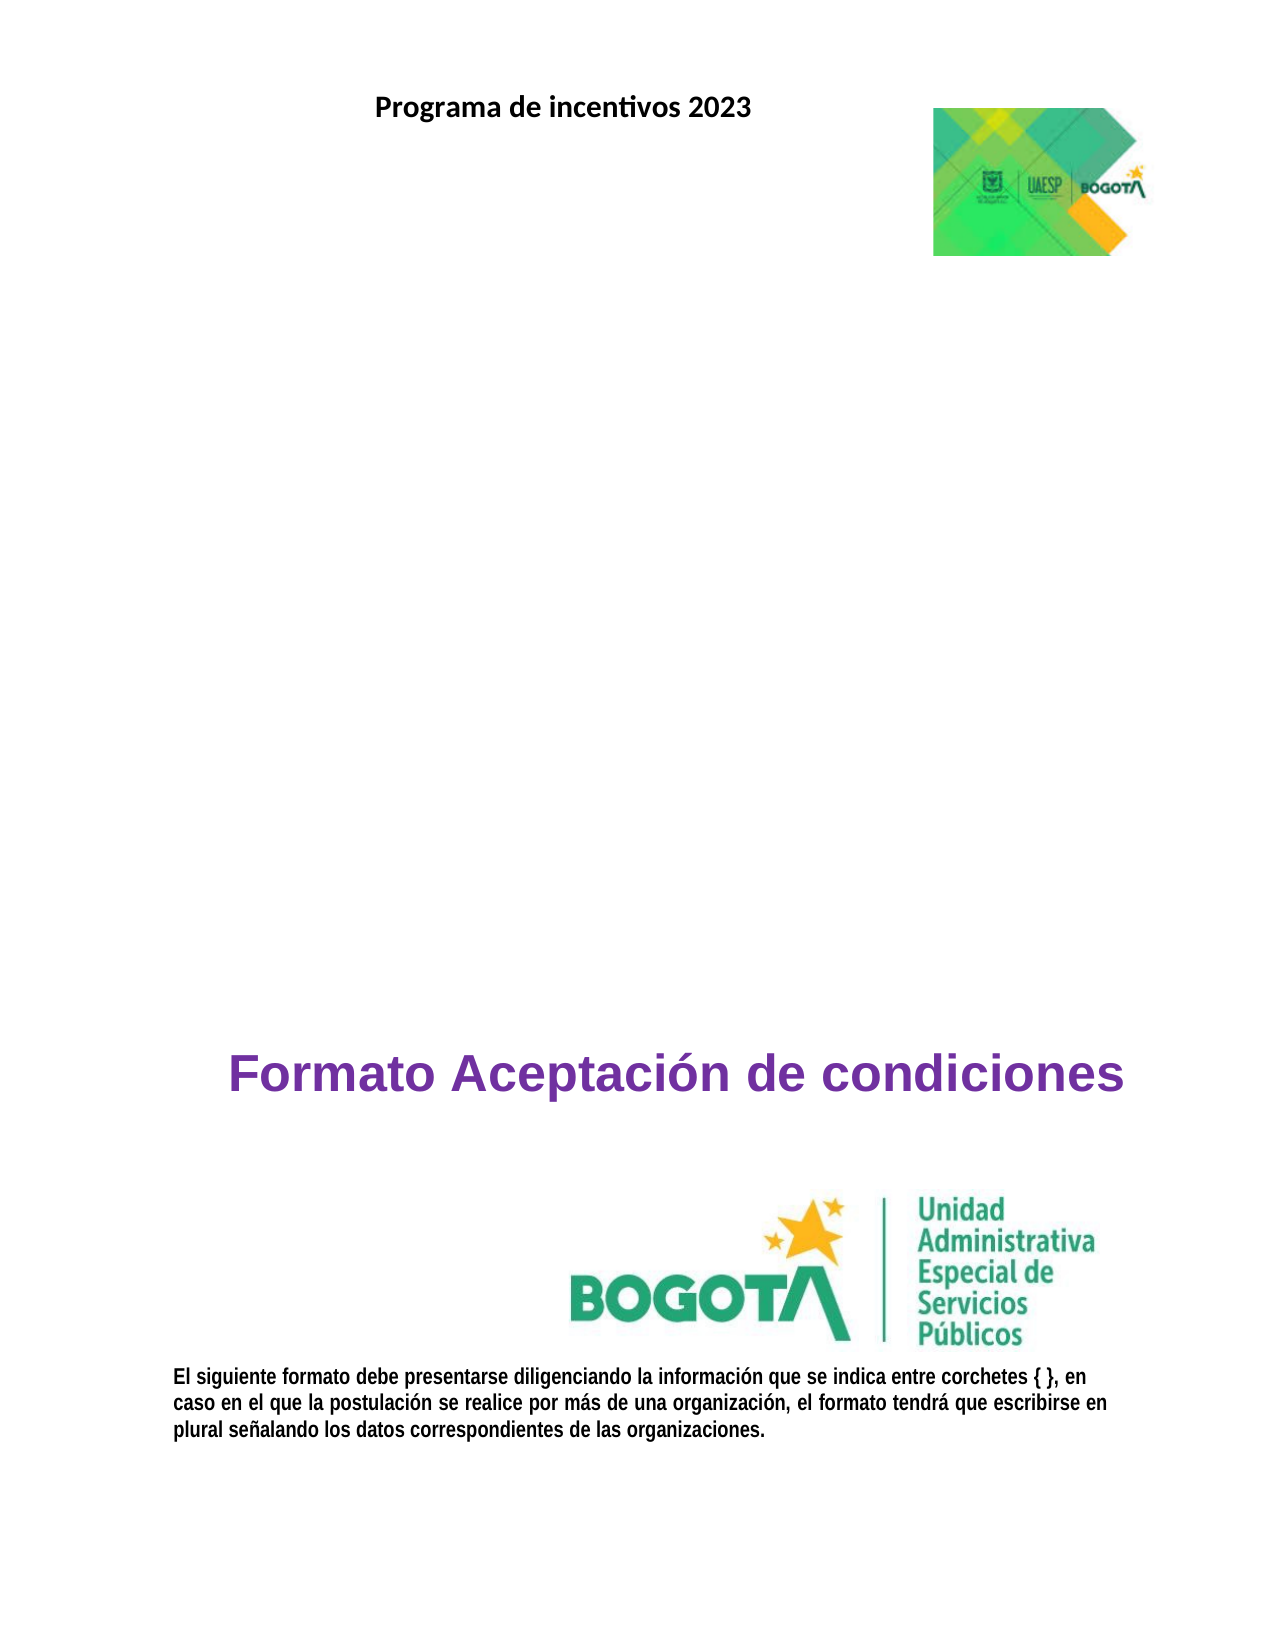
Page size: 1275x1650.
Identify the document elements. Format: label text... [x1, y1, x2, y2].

text Programa de incentivos 2023 [375, 87, 1231, 125]
title Formato Aceptación de condiciones [228, 1043, 1231, 1103]
picture [568, 1189, 1100, 1352]
picture [933, 108, 1183, 256]
